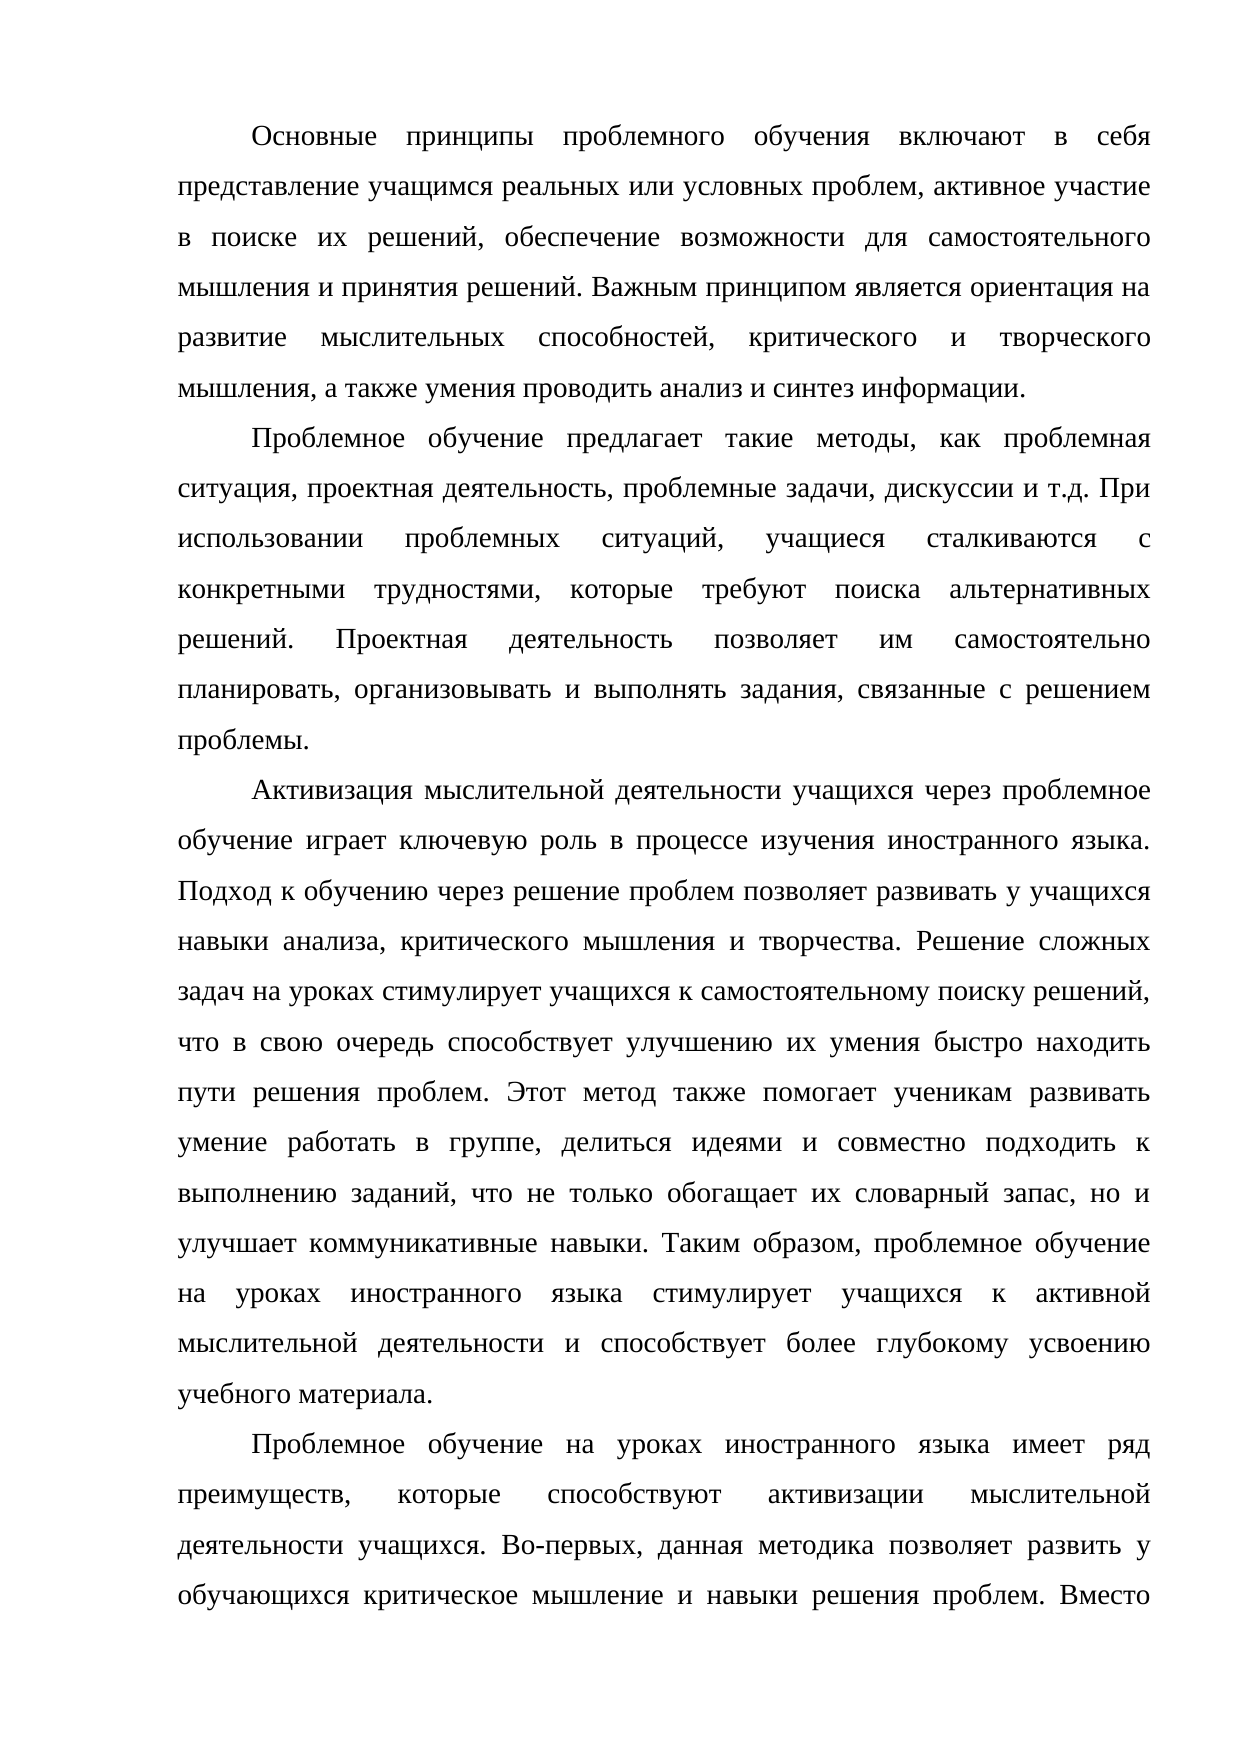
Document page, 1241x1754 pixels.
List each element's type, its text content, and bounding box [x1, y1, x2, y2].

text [177, 1426, 1152, 1611]
text Активизация мыслительной деятельности учащихся через проблемное обучение играет ключевую роль в процессе изучения иностранного языка. Подход к обучению через решение проблем позволяет развивать у учащихся навыки анализа, критического мышления и творчества. Решение сложных задач на уроках стимулирует учащихся к самостоятельному поиску решений, что в свою очередь способствует улучшению их умения быстро находить пути решения проблем. Этот метод также помогает ученикам развивать умение работать в группе, делиться идеями и совместно подходить к выполнению заданий, что не только обогащает их словарный запас, но и улучшает коммуникативные навыки. Таким образом, проблемное обучение на уроках иностранного языка стимулирует учащихся к активной мыслительной деятельности и способствует более глубокому усвоению учебного материала. [177, 772, 1152, 1409]
text Проблемное обучение предлагает такие методы, как проблемная ситуация, проектная деятельность, проблемные задачи, дискуссии и т.д. При использовании проблемных ситуаций, учащиеся сталкиваются с конкретными трудностями, которые требуют поиска альтернативных решений. Проектная деятельность позволяет им самостоятельно планировать, организовывать и выполнять задания, связанные с решением проблемы. [177, 420, 1152, 755]
text Основные принципы проблемного обучения включают в себя представление учащимся реальных или условных проблем, активное участие в поиске их решений, обеспечение возможности для самостоятельного мышления и принятия решений. Важным принципом является ориентация на развитие мыслительных способностей, критического и творческого мышления, а также умения проводить анализ и синтез информации. [177, 118, 1152, 403]
